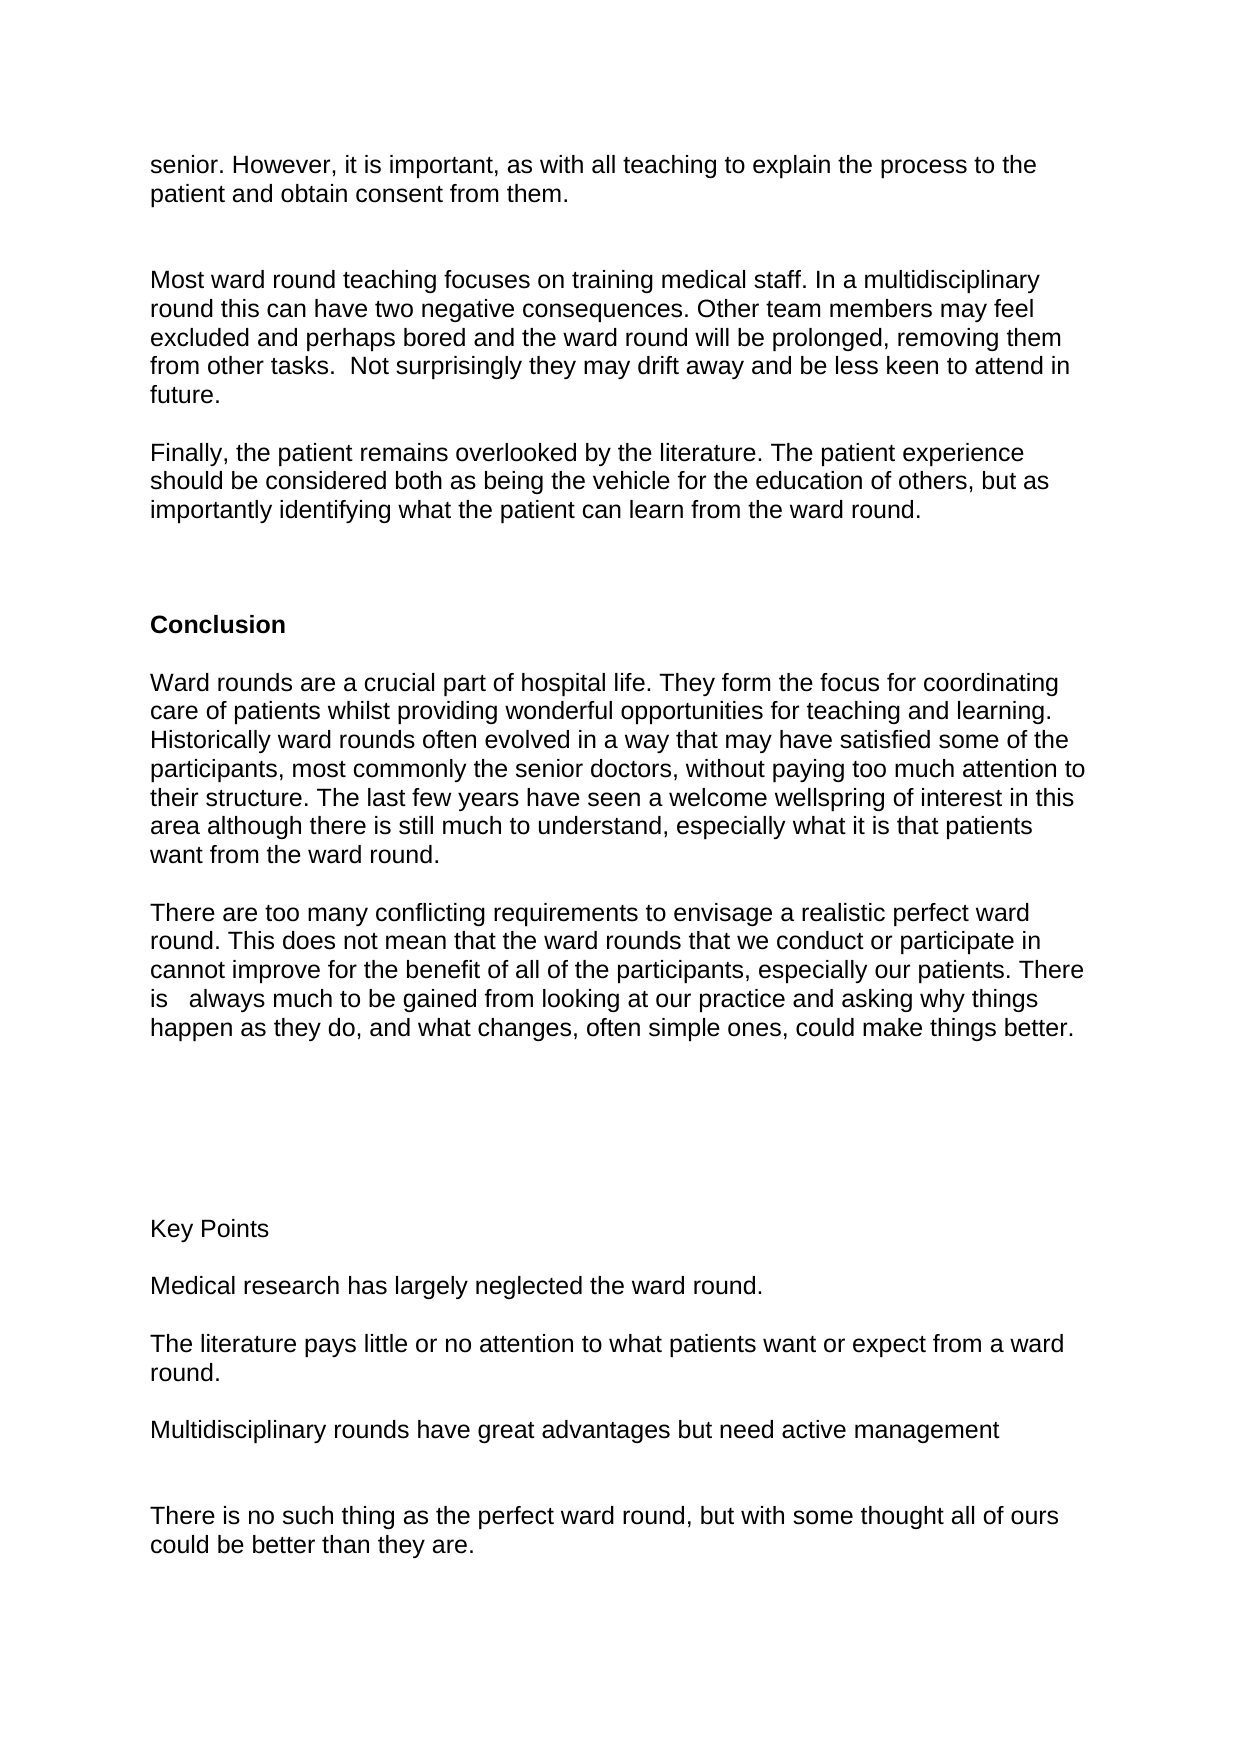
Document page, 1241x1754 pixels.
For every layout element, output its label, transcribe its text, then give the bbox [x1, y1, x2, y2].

text Medical research has largely neglected the ward round. [150, 1271, 1090, 1300]
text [150, 150, 1090, 207]
text The literature pays little or no attention to what patients want or expect from a ward round. [150, 1329, 1090, 1386]
text Multidisciplinary rounds have great advantages but need active management [150, 1415, 1090, 1444]
text Key Points [150, 1214, 1090, 1242]
text Most ward round teaching focuses on training medical staff. In a multidisciplinary round this can have two negative consequences. Other team members may feel excluded and perhaps bored and the ward round will be prolonged, removing them from other tasks. Not surprisingly they may drift away and be less keen to attend in future. [150, 265, 1090, 409]
text There is no such thing as the perfect ward round, but with some thought all of ours could be better than they are. [150, 1501, 1090, 1559]
text Conclusion [150, 610, 1090, 639]
